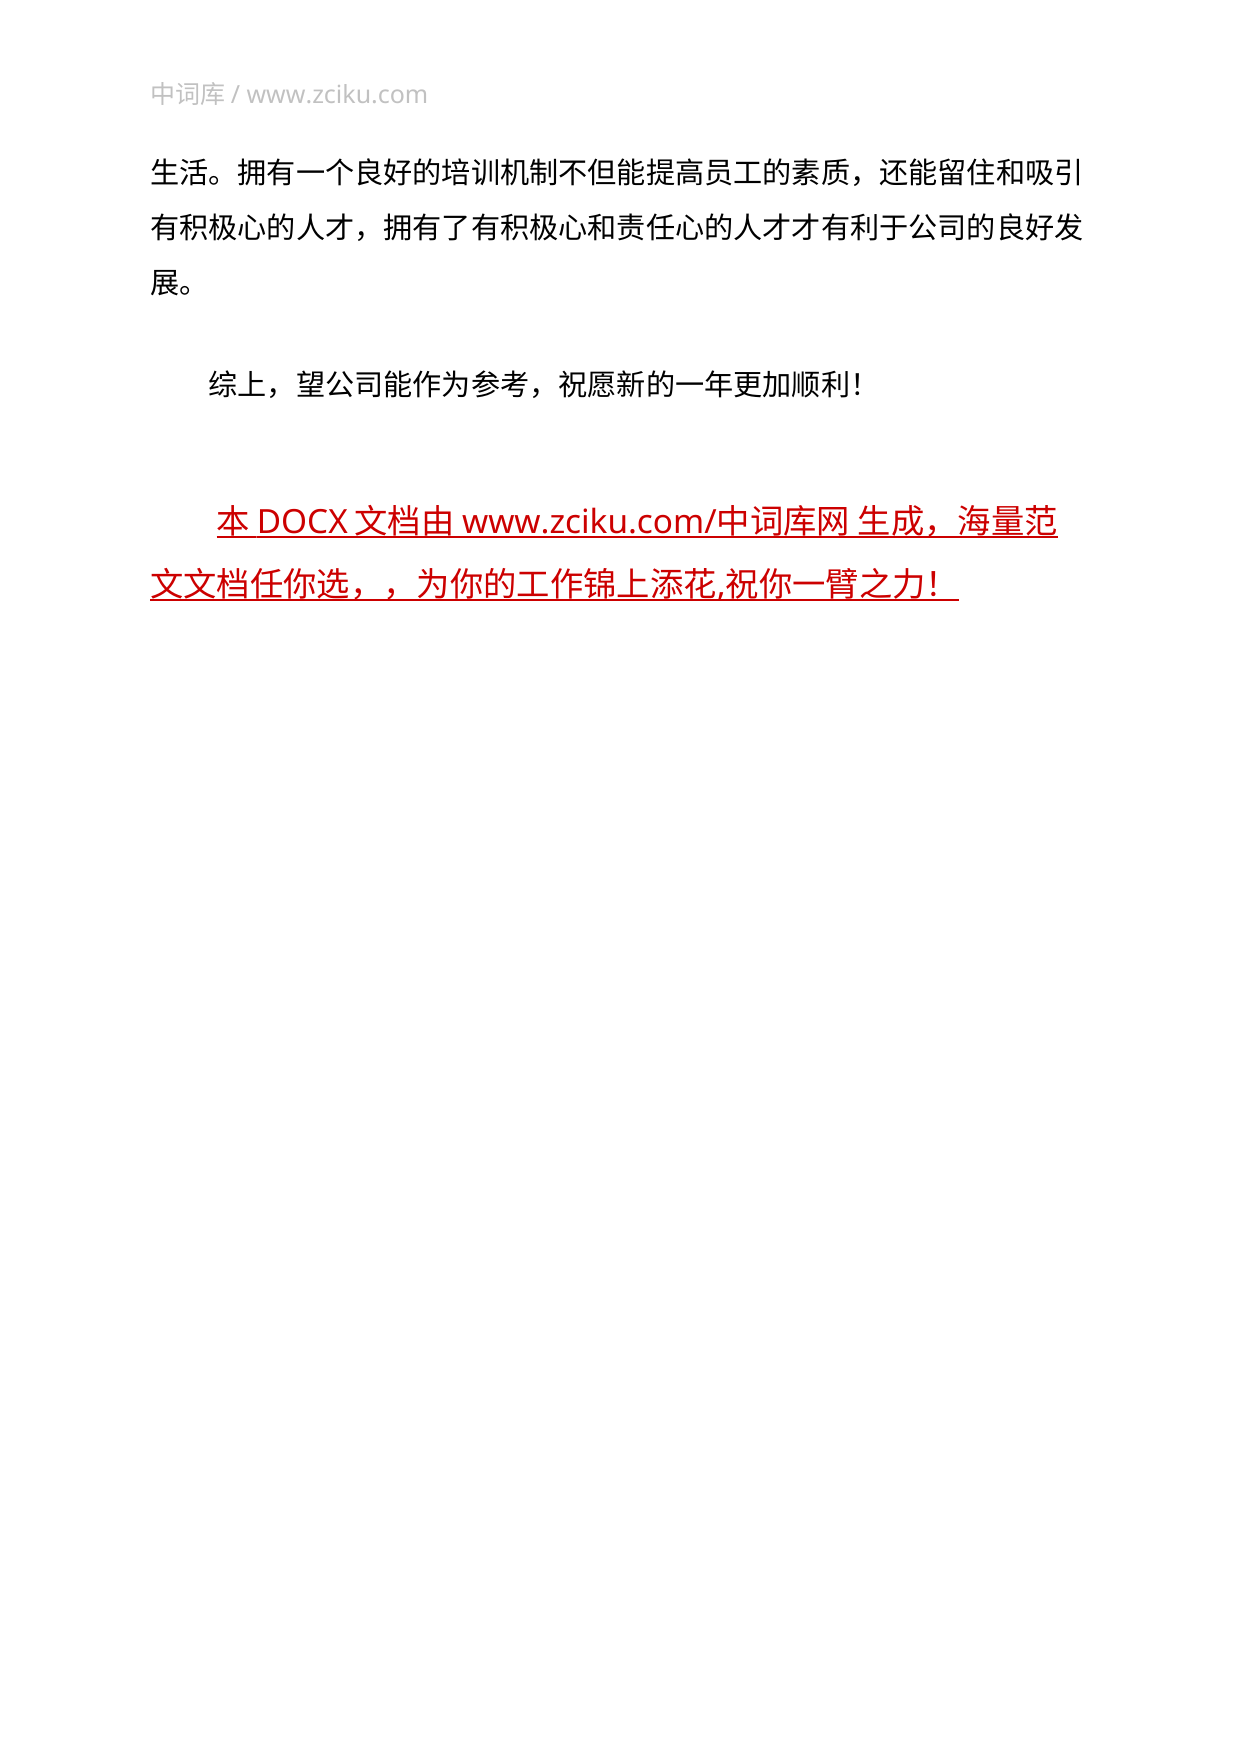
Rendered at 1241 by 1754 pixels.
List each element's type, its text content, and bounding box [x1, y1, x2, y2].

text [150, 150, 1090, 302]
text 本DOCX文档由 www.zciku.com/中词库网 生成，海量范文文档任你选，，为你的工作锦上添花,祝你一臂之力！ [150, 494, 1090, 606]
text 综上，望公司能作为参考，祝愿新的一年更加顺利！ [150, 362, 1090, 404]
